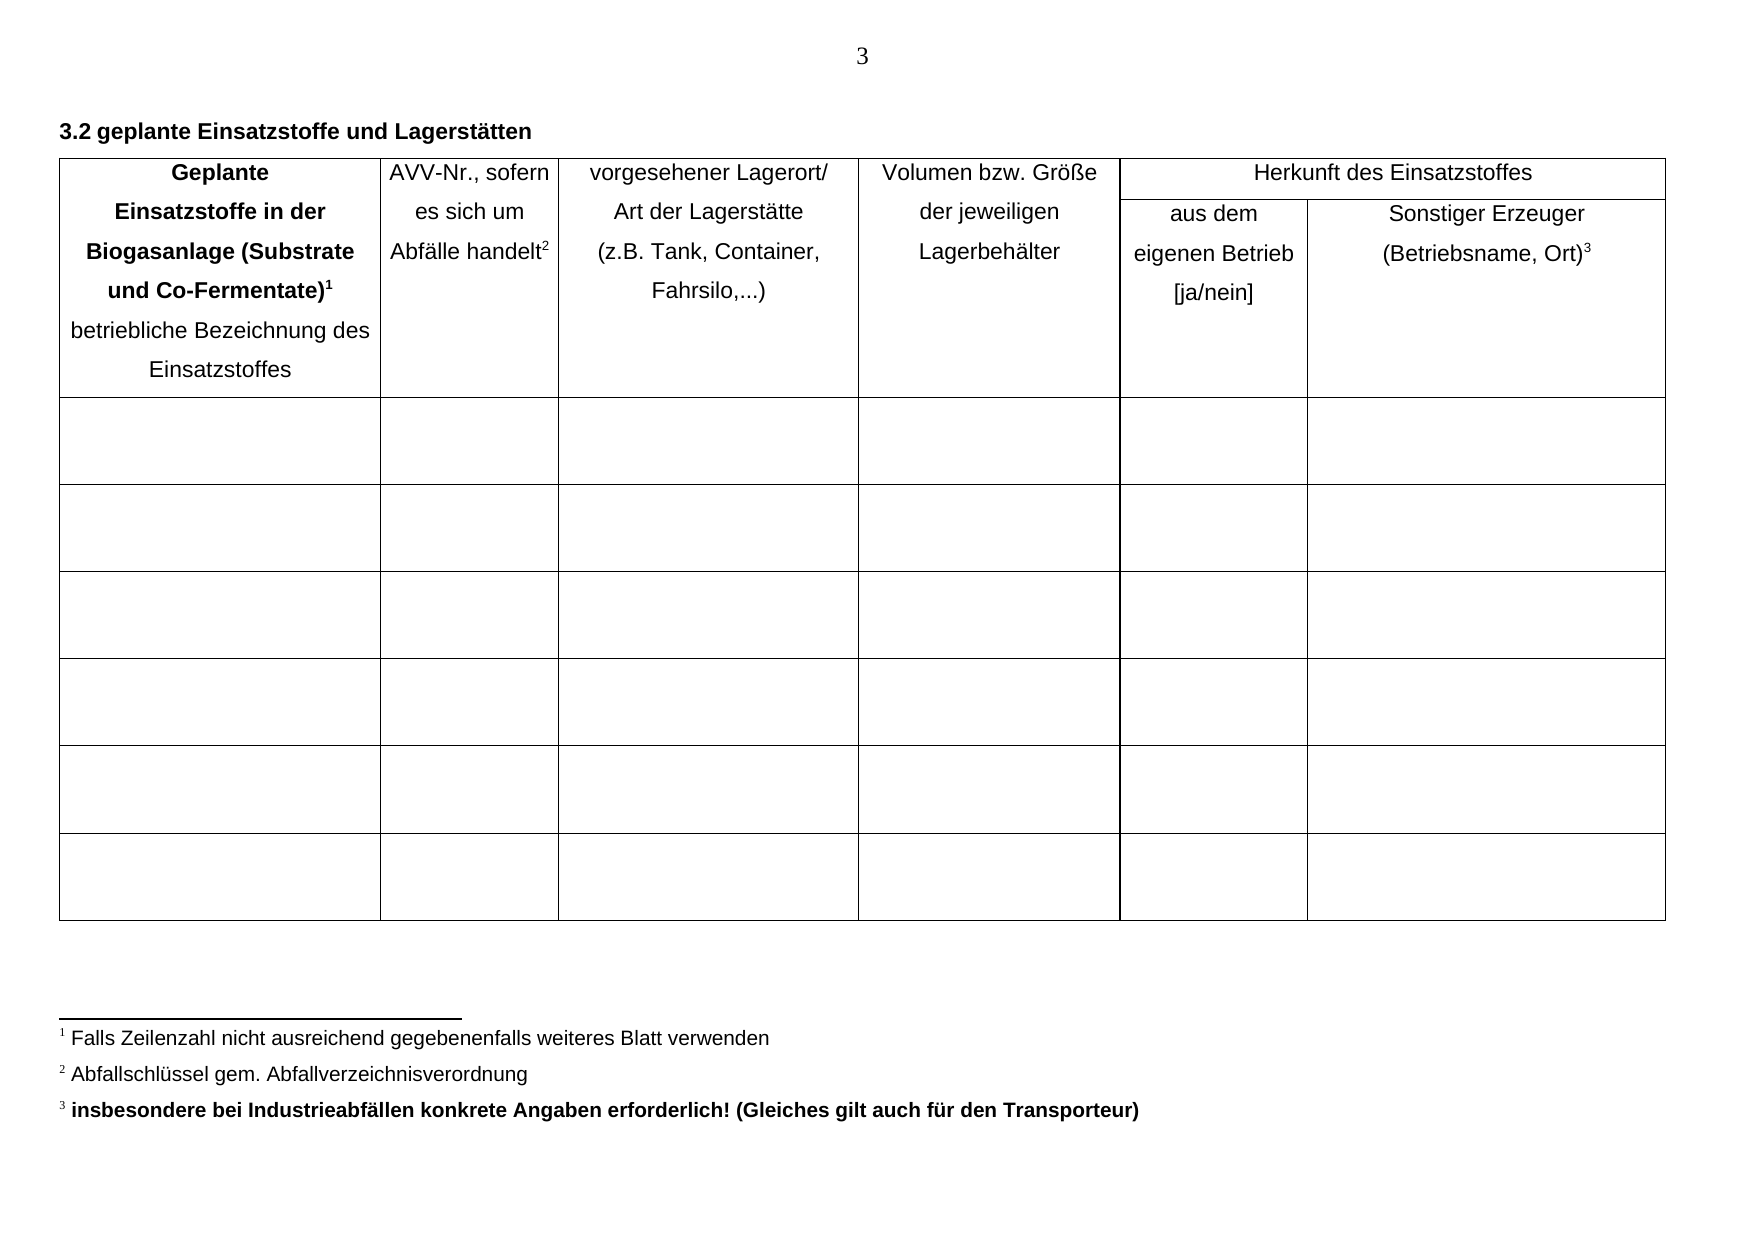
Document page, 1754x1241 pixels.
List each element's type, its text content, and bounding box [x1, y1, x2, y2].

table_cell [60, 746, 380, 833]
table_header AVV-Nr., sofern es sich um Abfälle handelt [381, 159, 558, 397]
table_cell [859, 398, 1119, 484]
table_header Geplante Einsatzstoffe in der Biogasanlage (Substrate und Co-Fermentate) betriebliche Bezeichnung des Einsatzstoffes [60, 159, 380, 397]
table_header vorgesehener Lagerort/ Art der Lagerstätte (z.B. Tank, Container, Fahrsilo,...) [559, 159, 858, 397]
table_cell [60, 485, 380, 571]
table_cell [60, 572, 380, 658]
table_cell [1308, 659, 1665, 745]
table_cell [559, 746, 858, 833]
table_cell [1121, 659, 1307, 745]
table_cell [1121, 834, 1307, 920]
table_cell [859, 834, 1119, 920]
table_cell [1121, 398, 1307, 484]
table_cell [381, 572, 558, 658]
table_header Herkunft des Einsatzstoffes [1121, 159, 1665, 199]
list geplante Einsatzstoffe und Lagerstätten [59, 118, 1665, 144]
table_cell aus dem eigenen Betrieb [ja/nein] [1121, 200, 1307, 397]
table_cell [1121, 746, 1307, 833]
table_cell [1308, 572, 1665, 658]
table_cell [859, 572, 1119, 658]
table_cell [859, 659, 1119, 745]
table_cell [381, 746, 558, 833]
table_cell [1121, 572, 1307, 658]
table_cell [1308, 398, 1665, 484]
table_cell [559, 485, 858, 571]
table_cell [559, 834, 858, 920]
table_cell [859, 746, 1119, 833]
table_cell [1121, 485, 1307, 571]
table_cell [381, 659, 558, 745]
table_cell [381, 485, 558, 571]
table_cell [60, 834, 380, 920]
table_cell [381, 398, 558, 484]
table_cell [1308, 485, 1665, 571]
table_cell [559, 659, 858, 745]
table_cell [859, 485, 1119, 571]
table_cell [1308, 834, 1665, 920]
table_cell [1308, 746, 1665, 833]
table_cell [60, 398, 380, 484]
table_cell [559, 572, 858, 658]
table_header Volumen bzw. Größe der jeweiligen Lagerbehälter [859, 159, 1119, 397]
table_cell Sonstiger Erzeuger (Betriebsname, Ort) [1308, 200, 1665, 397]
table_cell [381, 834, 558, 920]
table_cell [60, 659, 380, 745]
table_cell [559, 398, 858, 484]
